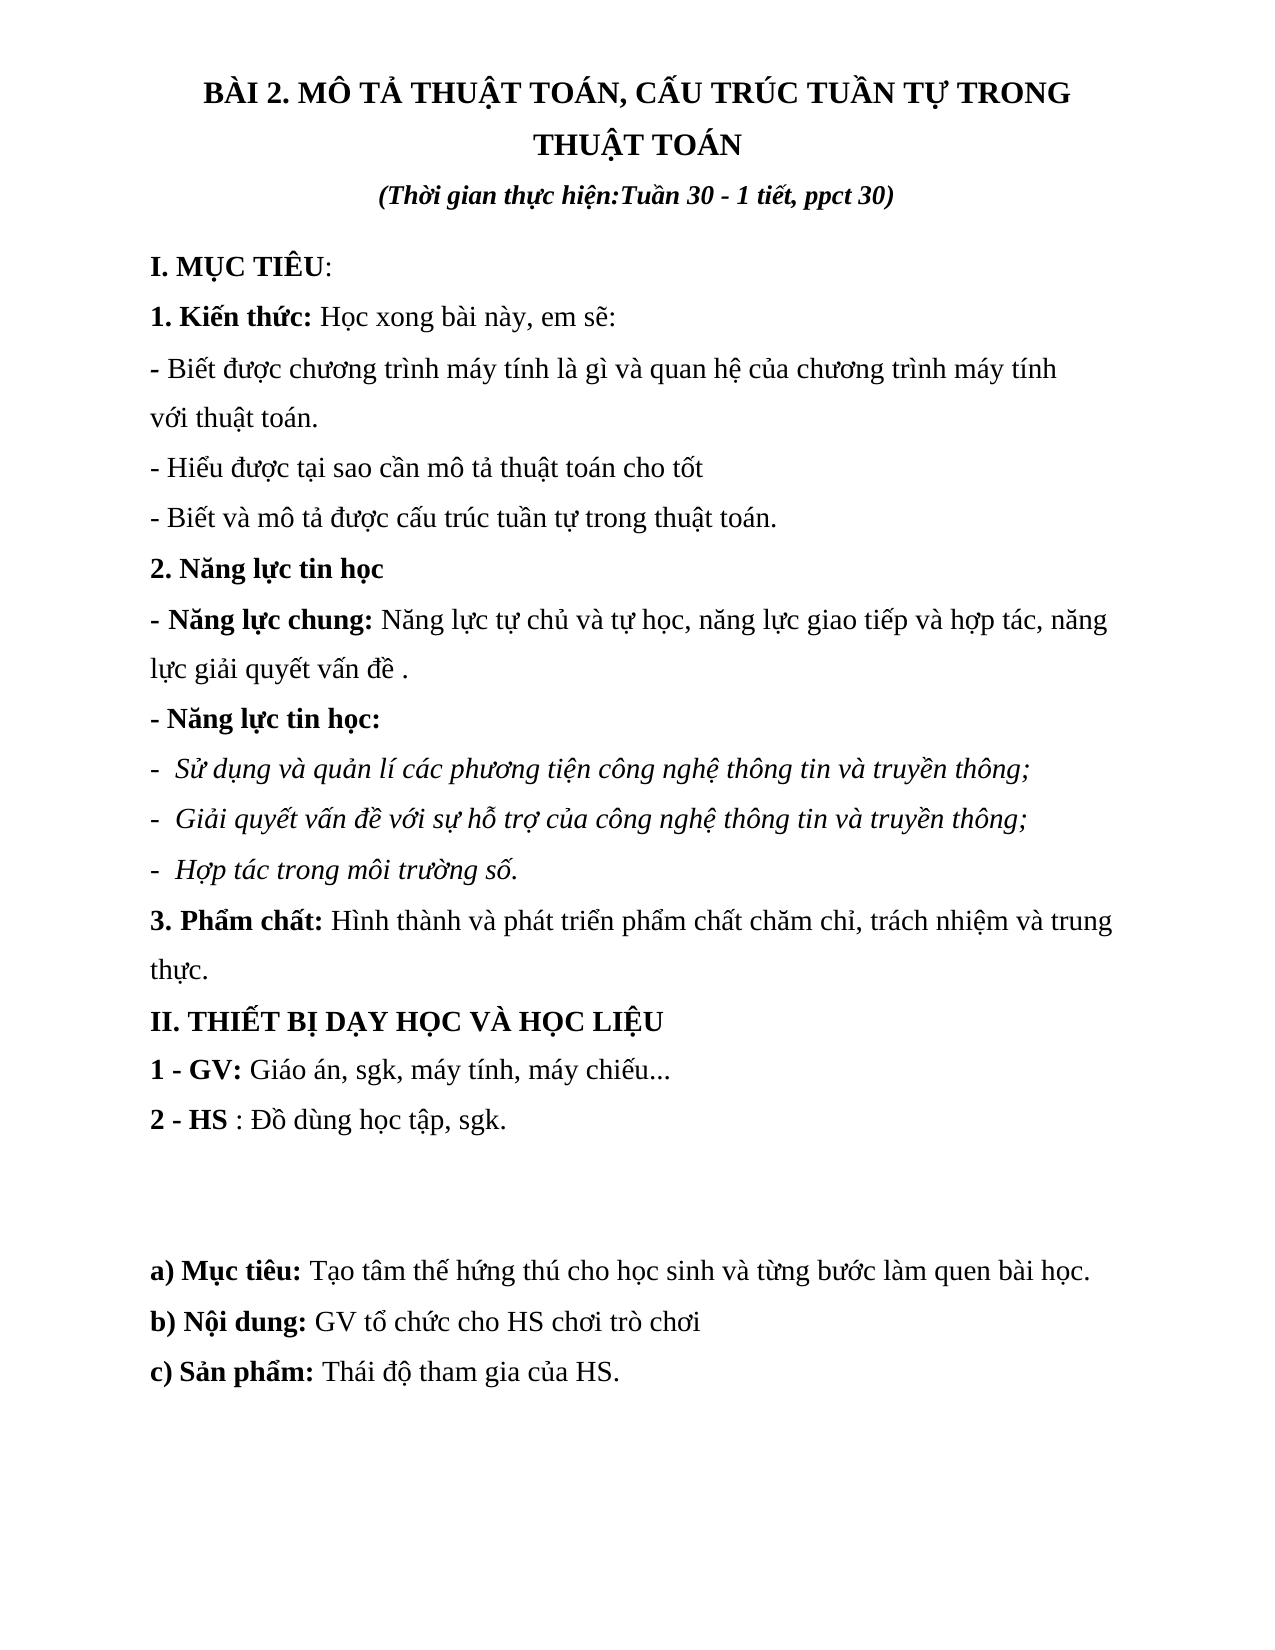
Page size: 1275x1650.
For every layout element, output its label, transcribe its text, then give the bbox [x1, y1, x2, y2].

list Năng lực chung: Năng lực tự chủ và tự học, năng lực giao tiếp và hợp tác, năng lực giải quyết vấn đề . [150, 602, 1125, 684]
list THIẾT BỊ DẠY HỌC VÀ HỌC LIỆU 1 - GV: Giáo án, sgk, máy tính, máy chiếu... [150, 1004, 679, 1086]
list Kiến thức: Học xong bài này, em sẽ: [150, 299, 1125, 333]
list Mục tiêu: Tạo tâm thế hứng thú cho học sinh và từng bước làm quen bài học. [150, 1253, 1125, 1287]
list Giải quyết vấn đề với sự hỗ trợ của công nghệ thông tin và truyền thông; [150, 801, 1125, 835]
list Biết được chương trình máy tính là gì và quan hệ của chương trình máy tính với thuật toán. [150, 351, 1102, 433]
text BÀI 2. MÔ TẢ THUẬT TOÁN, CẤU TRÚC TUẦN TỰ TRONG THUẬT TOÁN [150, 74, 1125, 162]
list Phẩm chất: Hình thành và phát triển phẩm chất chăm chỉ, trách nhiệm và trung thực. [150, 903, 1125, 986]
text I. MỤC TIÊU: [150, 249, 1125, 282]
text 2 - HS : Đồ dùng học tập, sgk. [150, 1102, 1125, 1136]
text 2. Năng lực tin học [150, 551, 1125, 584]
list Nội dung: GV tổ chức cho HS chơi trò chơi [150, 1304, 1125, 1337]
text (Thời gian thực hiện:Tuần 30 - 1 tiết, ppct 30) [150, 179, 1125, 210]
list Hiểu được tại sao cần mô tả thuật toán cho tốt [150, 450, 1125, 483]
list Sản phẩm: Thái độ tham gia của HS. [150, 1354, 1125, 1387]
list Hợp tác trong môi trường số. [150, 852, 1125, 885]
list Biết và mô tả được cấu trúc tuần tự trong thuật toán. [150, 500, 1125, 534]
list Sử dụng và quản lí các phương tiện công nghệ thông tin và truyền thông; [150, 751, 1125, 785]
list Năng lực tin học: [150, 701, 1125, 735]
